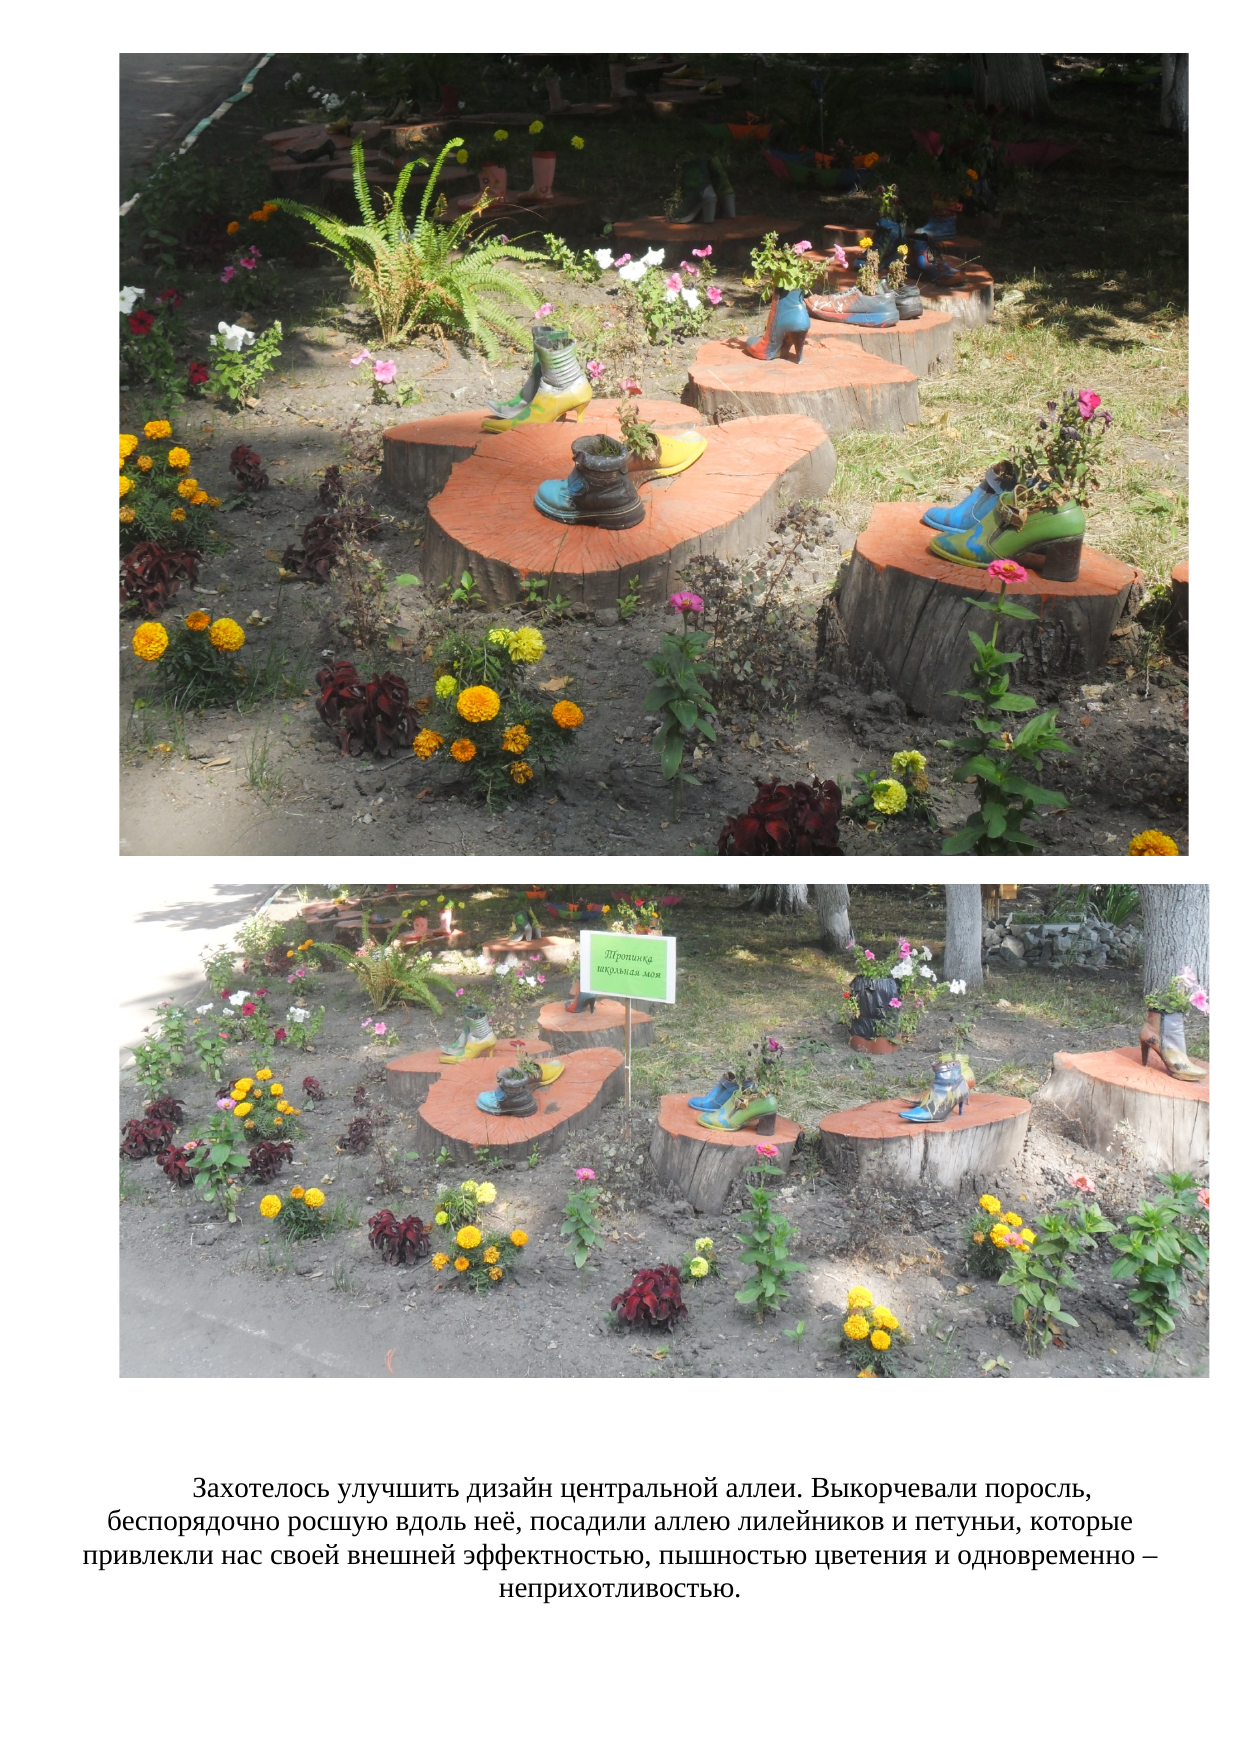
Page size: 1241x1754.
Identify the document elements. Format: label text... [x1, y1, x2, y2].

picture [119, 884, 1210, 1378]
text Захотелось улучшить дизайн центральной аллеи. Выкорчевали поросль, беспорядочно росшую вдоль неё, посадили аллею лилейников и петуньи, которые привлекли нас своей внешней эффектностью, пышностью цветения и одновременно – неприхотливостью. [75, 1470, 1165, 1604]
picture [119, 53, 1189, 856]
